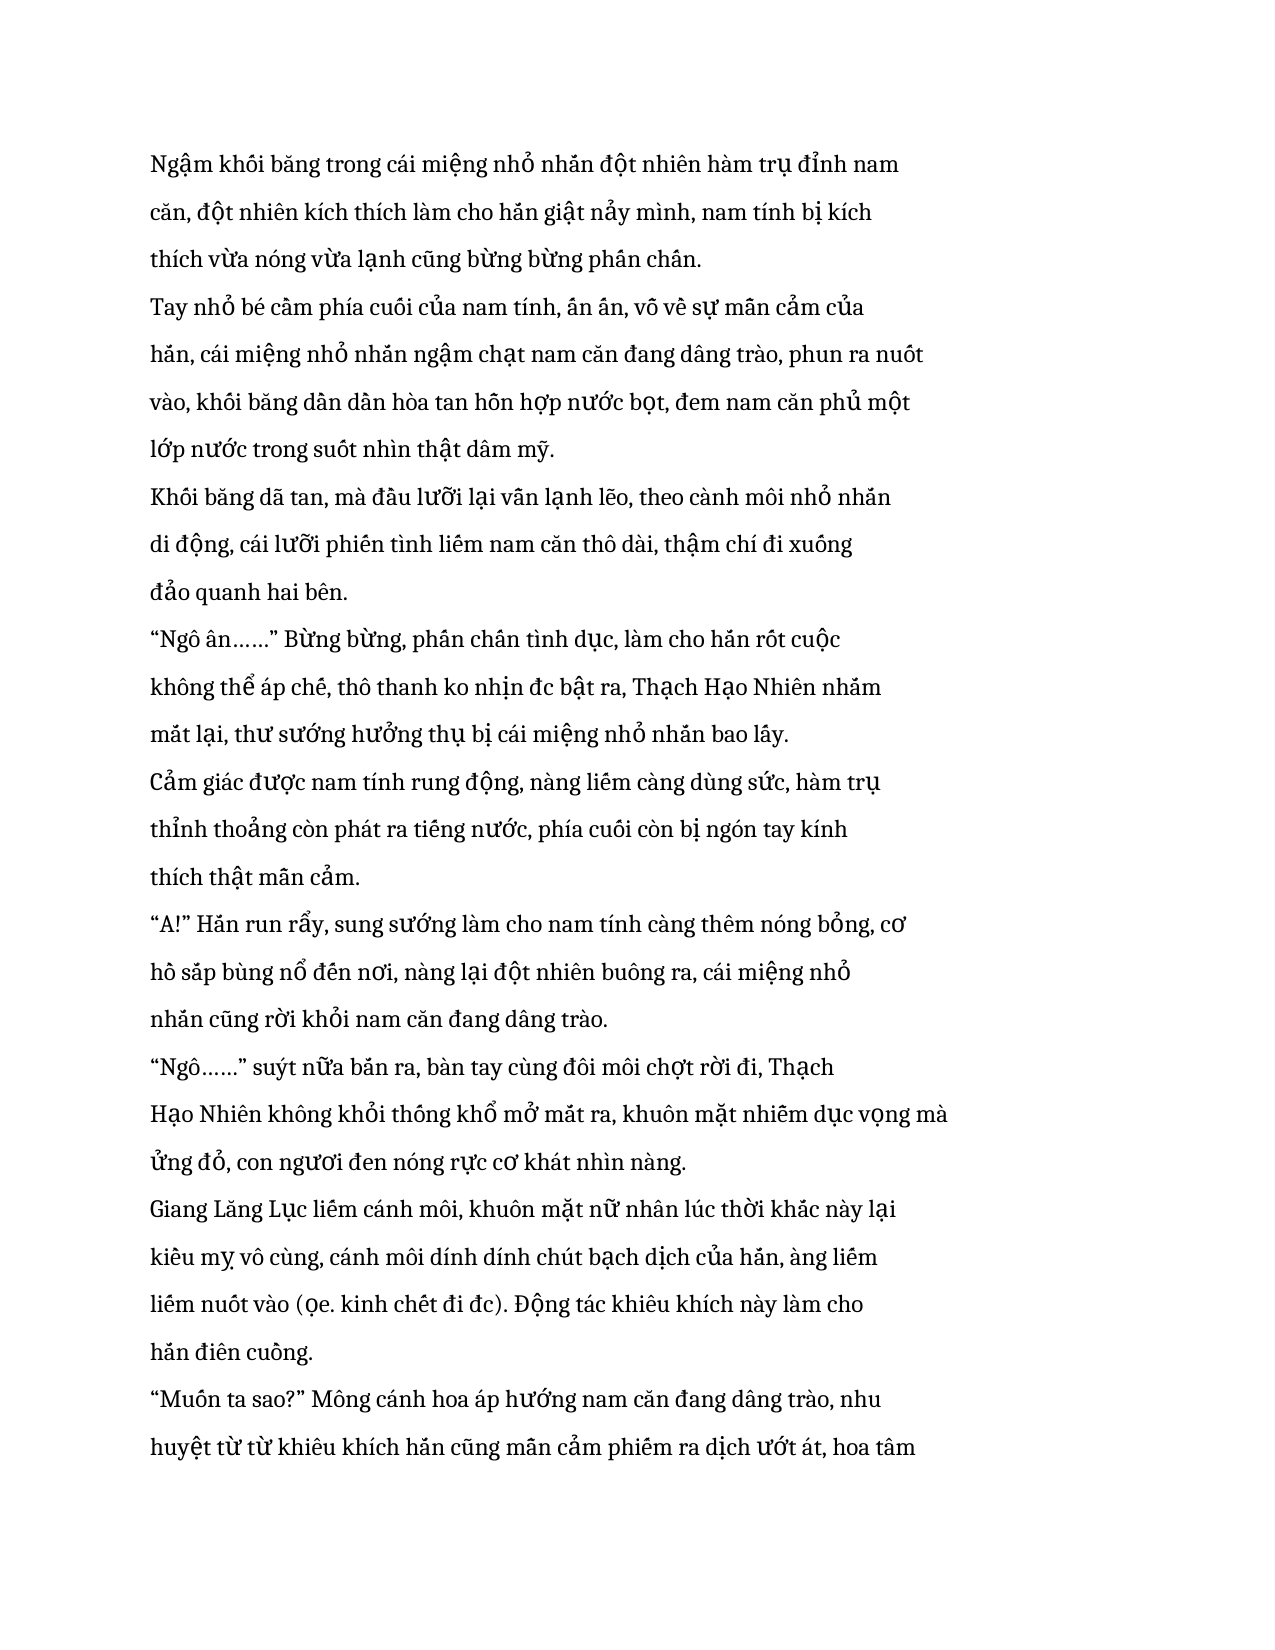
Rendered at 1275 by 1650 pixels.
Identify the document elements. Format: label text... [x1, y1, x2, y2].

text vào, khối băng dần dần hòa tan hỗn hợp nước bọt, đem nam căn phủ một [150, 387, 1125, 416]
text đảo quanh hai bên. [150, 577, 1125, 606]
text Giang Lăng Lục liếm cánh môi, khuôn mặt nữ nhân lúc thời khắc này lại [150, 1195, 1125, 1224]
text liếm nuốt vào (ọe. kinh chết đi đc). Động tác khiêu khích này làm cho [150, 1290, 1125, 1319]
text căn, đột nhiên kích thích làm cho hắn giật nảy mình, nam tính bị kích [150, 197, 1125, 226]
text “Muốn ta sao?” Mông cánh hoa áp hướng nam căn đang dâng trào, nhu [150, 1385, 1125, 1414]
text kiều mỵ vô cùng, cánh môi dính dính chút bạch dịch của hắn, àng liếm [150, 1242, 1125, 1271]
text lớp nước trong suốt nhìn thật dâm mỹ. [150, 435, 1125, 464]
text nhắn cũng rời khỏi nam căn đang dâng trào. [150, 1005, 1125, 1034]
text Khối băng dã tan, mà đầu lưỡi lại vẫn lạnh lẽo, theo cành môi nhỏ nhắn [150, 482, 1125, 511]
text mắt lại, thư sướng hưởng thụ bị cái miệng nhỏ nhắn bao lấy. [150, 720, 1125, 749]
text “A!” Hắn run rẩy, sung sướng làm cho nam tính càng thêm nóng bỏng, cơ [150, 910, 1125, 939]
text Tay nhỏ bé cầm phía cuối của nam tính, ấn ấn, vỗ về sự mẫn cảm của [150, 292, 1125, 321]
text Hạo Nhiên không khỏi thống khổ mở mắt ra, khuôn mặt nhiễm dục vọng mà [150, 1100, 1125, 1129]
text thỉnh thoảng còn phát ra tiếng nước, phía cuối còn bị ngón tay kính [150, 815, 1125, 844]
text di động, cái lưỡi phiến tình liếm nam căn thô dài, thậm chí đi xuống [150, 530, 1125, 559]
text ửng đỏ, con ngươi đen nóng rực cơ khát nhìn nàng. [150, 1147, 1125, 1176]
text hắn, cái miệng nhỏ nhắn ngậm chạt nam căn đang dâng trào, phun ra nuốt [150, 340, 1125, 369]
text thích thật mẫn cảm. [150, 862, 1125, 891]
text không thể áp chế, thô thanh ko nhịn đc bật ra, Thạch Hạo Nhiên nhắm [150, 672, 1125, 701]
text hắn điên cuồng. [150, 1337, 1125, 1366]
text Ngậm khối băng trong cái miệng nhỏ nhắn đột nhiên hàm trụ đỉnh nam [150, 150, 1125, 179]
text “Ngô ân……” Bừng bừng, phấn chấn tình dục, làm cho hắn rốt cuộc [150, 625, 1125, 654]
text thích vừa nóng vừa lạnh cũng bừng bừng phấn chấn. [150, 245, 1125, 274]
text huyệt từ từ khiêu khích hắn cũng mẫn cảm phiếm ra dịch ướt át, hoa tâm [150, 1432, 1125, 1461]
text “Ngô……” suýt nữa bắn ra, bàn tay cùng đôi môi chợt rời đi, Thạch [150, 1052, 1125, 1081]
text hồ sắp bùng nổ đến nơi, nàng lại đột nhiên buông ra, cái miệng nhỏ [150, 957, 1125, 986]
text Cảm giác được nam tính rung động, nàng liếm càng dùng sức, hàm trụ [150, 767, 1125, 796]
